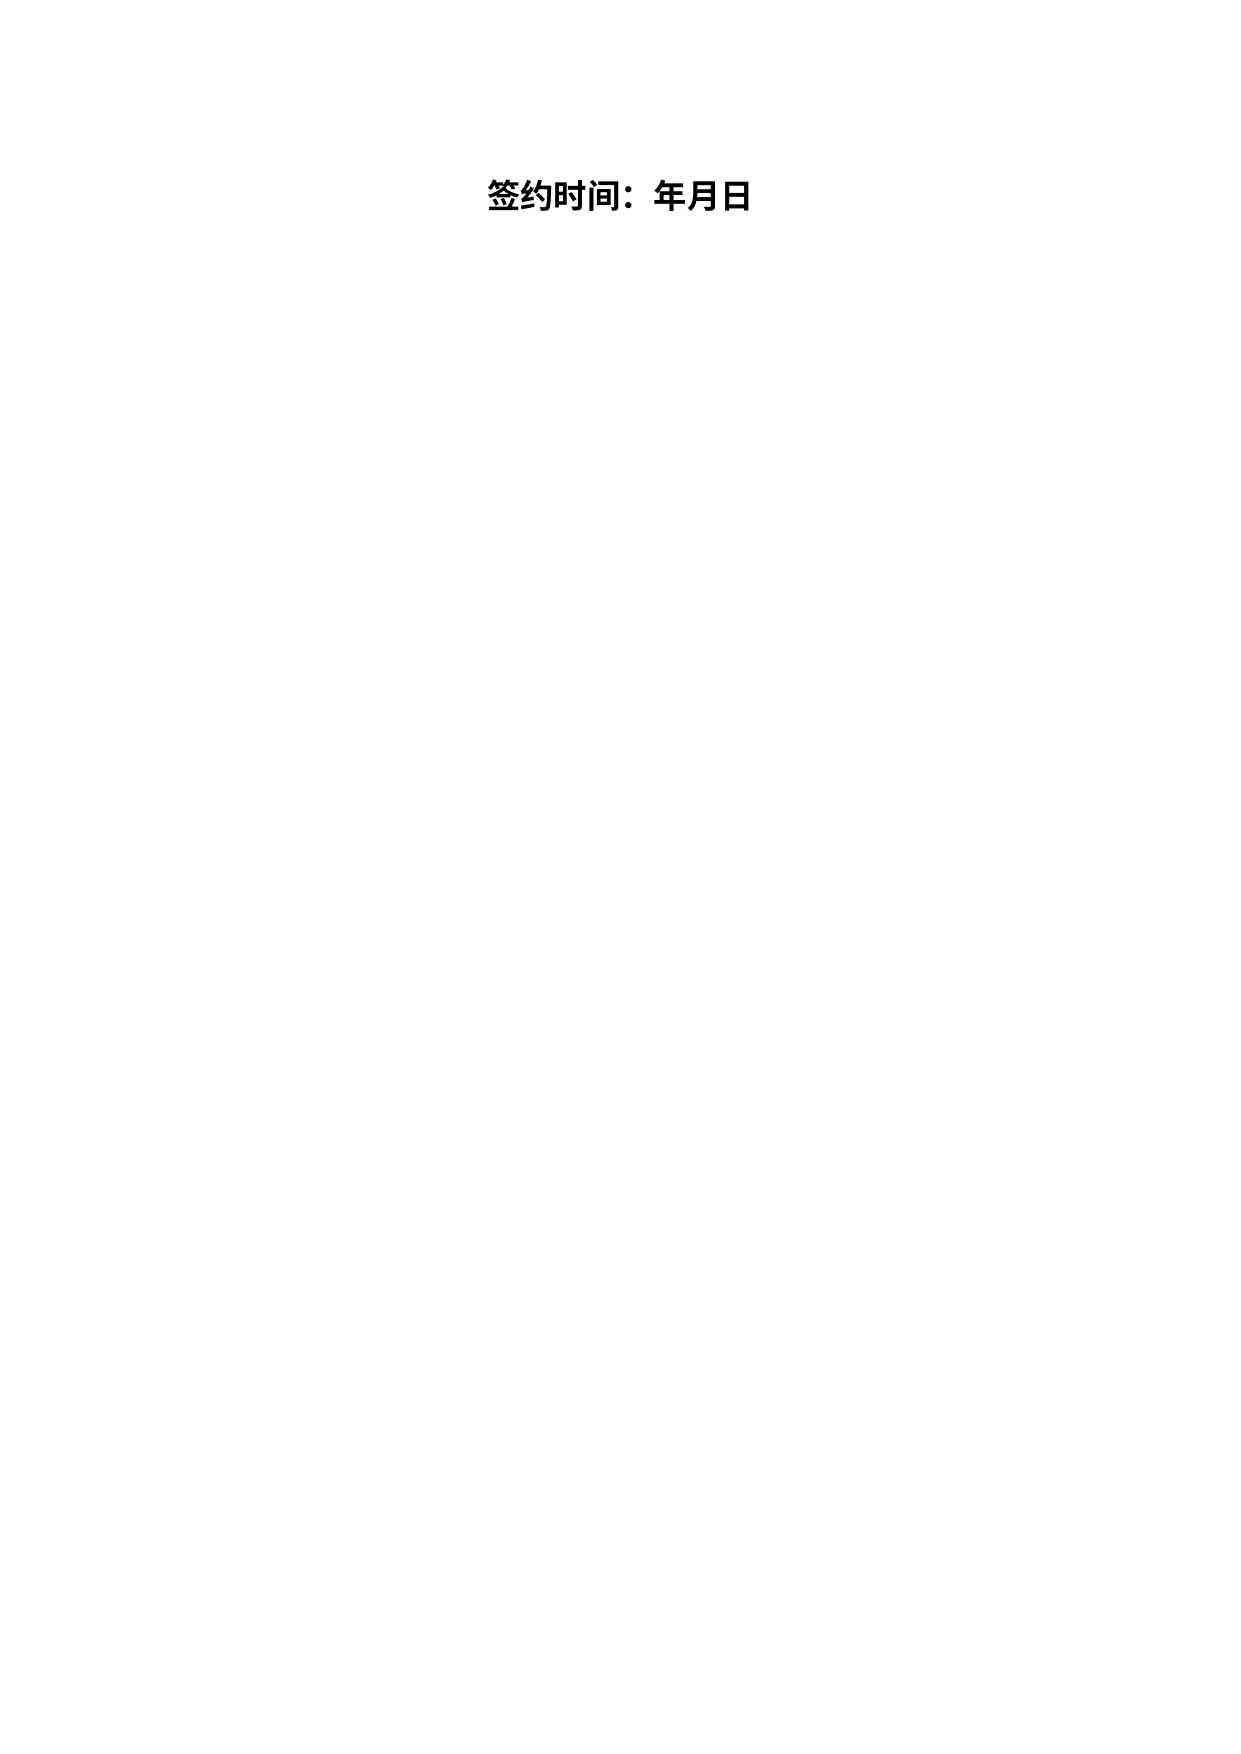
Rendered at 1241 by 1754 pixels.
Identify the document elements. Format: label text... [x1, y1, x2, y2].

text 签约时间：年月日 [187, 162, 1053, 227]
